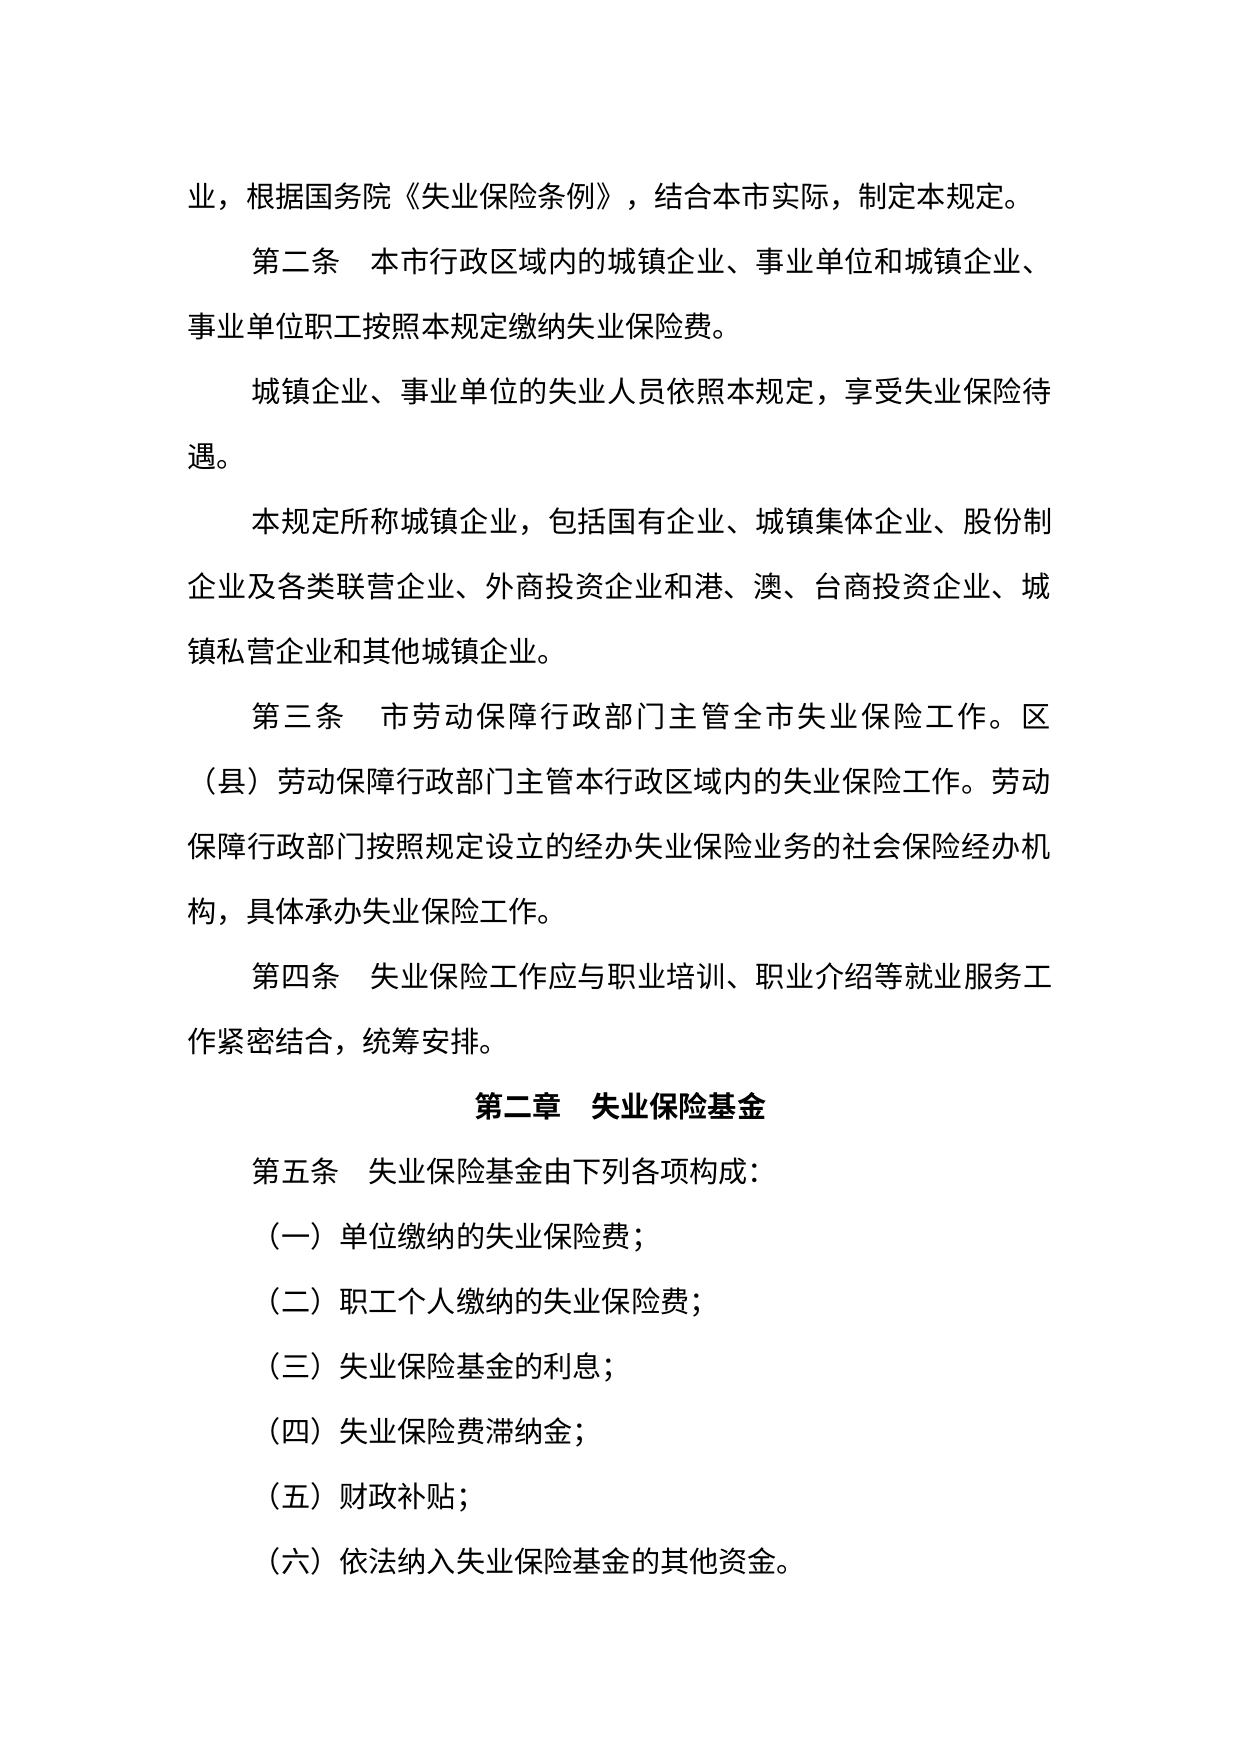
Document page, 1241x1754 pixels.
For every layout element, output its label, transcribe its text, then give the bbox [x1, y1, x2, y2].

text 城镇企业、事业单位的失业人员依照本规定，享受失业保险待遇。 [187, 357, 1053, 487]
text 第四条 失业保险工作应与职业培训、职业介绍等就业服务工作紧密结合，统筹安排。 [187, 942, 1053, 1072]
text （一）单位缴纳的失业保险费； [187, 1202, 1053, 1267]
text （四）失业保险费滞纳金； [187, 1397, 1053, 1462]
text 第五条 失业保险基金由下列各项构成： [187, 1137, 1053, 1202]
text 第二条 本市行政区域内的城镇企业、事业单位和城镇企业、事业单位职工按照本规定缴纳失业保险费。 [187, 227, 1053, 357]
text （五）财政补贴； [187, 1462, 1053, 1527]
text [187, 162, 1053, 227]
text 第三条 市劳动保障行政部门主管全市失业保险工作。区（县）劳动保障行政部门主管本行政区域内的失业保险工作。劳动保障行政部门按照规定设立的经办失业保险业务的社会保险经办机构，具体承办失业保险工作。 [187, 682, 1053, 942]
text 本规定所称城镇企业，包括国有企业、城镇集体企业、股份制企业及各类联营企业、外商投资企业和港、澳、台商投资企业、城镇私营企业和其他城镇企业。 [187, 487, 1053, 682]
text （六）依法纳入失业保险基金的其他资金。 [187, 1527, 1053, 1592]
text 第二章 失业保险基金 [187, 1072, 1053, 1137]
text （二）职工个人缴纳的失业保险费； [187, 1267, 1053, 1332]
text （三）失业保险基金的利息； [187, 1332, 1053, 1397]
